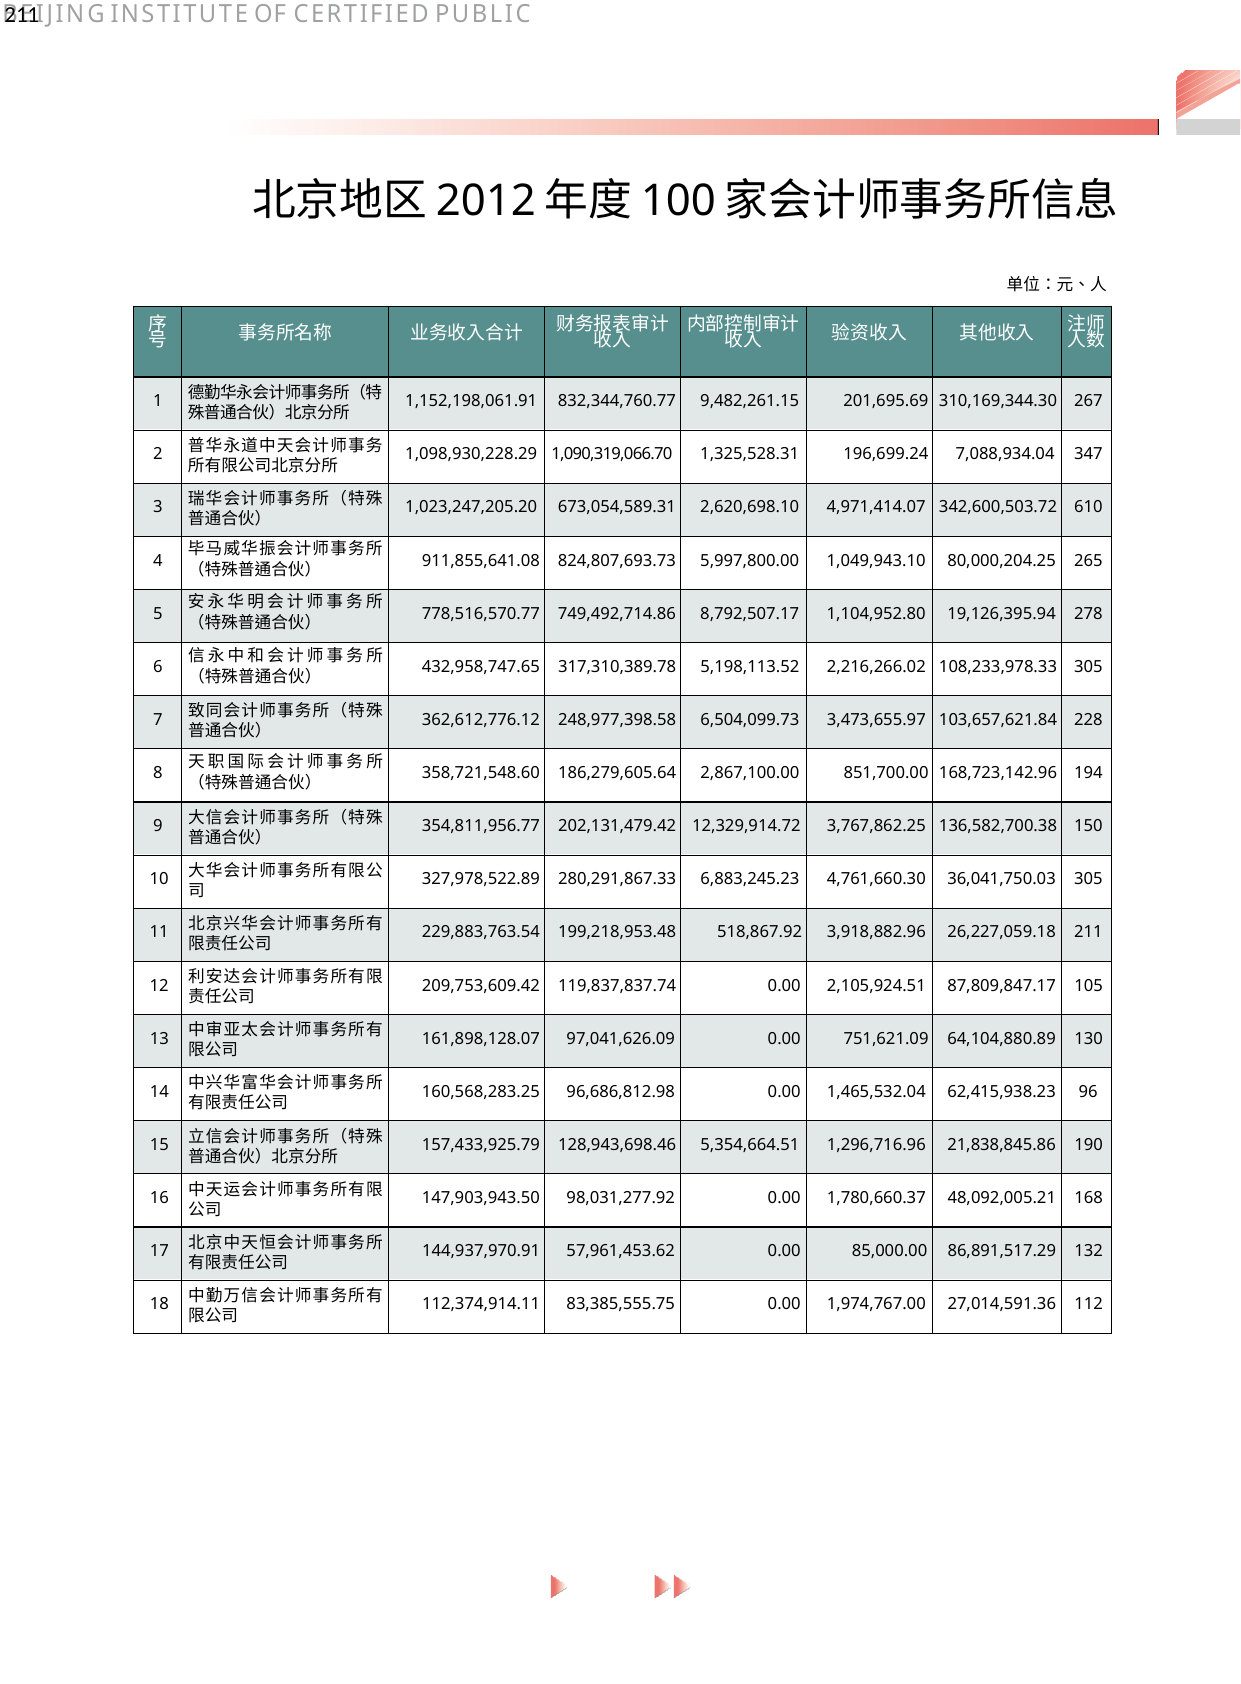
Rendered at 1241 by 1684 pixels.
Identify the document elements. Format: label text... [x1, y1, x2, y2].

table_header 注师 人数 [1062, 307, 1111, 376]
table_cell 778,516,570.77 [389, 590, 544, 642]
table_cell 749,492,714.86 [545, 590, 680, 642]
table_cell 12 [134, 962, 181, 1014]
table_cell 432,958,747.65 [389, 643, 544, 695]
table_cell 62,415,938.23 [933, 1068, 1061, 1120]
table_cell 168,723,142.96 [933, 749, 1061, 801]
table_cell 186,279,605.64 [545, 749, 680, 801]
table_cell 立信会计师事务所（特殊 普通合伙）北京分所 [182, 1121, 388, 1173]
table_cell 利安达会计师事务所有限 责任公司 [182, 962, 388, 1014]
picture [550, 1574, 568, 1598]
table_cell 119,837,837.74 [545, 962, 680, 1014]
table_cell 112,374,914.11 [389, 1281, 544, 1333]
picture [147, 119, 1159, 135]
table_cell 中天运会计师事务所有限 公司 [182, 1174, 388, 1226]
table_cell 610 [1062, 484, 1111, 536]
table_cell 1,974,767.00 [807, 1281, 932, 1333]
table_cell 德勤华永会计师事务所（特 殊普通合伙）北京分所 [182, 378, 388, 429]
table_cell 48,092,005.21 [933, 1174, 1061, 1226]
table_cell 27,014,591.36 [933, 1281, 1061, 1333]
table_cell 305 [1062, 643, 1111, 695]
table_cell 6,883,245.23 [681, 856, 806, 908]
table_cell 36,041,750.03 [933, 856, 1061, 908]
table_cell 278 [1062, 590, 1111, 642]
table_cell 17 [134, 1228, 181, 1279]
table_cell 87,809,847.17 [933, 962, 1061, 1014]
table_cell 1,325,528.31 [681, 431, 806, 483]
picture [1176, 70, 1210, 90]
table_cell 147,903,943.50 [389, 1174, 544, 1226]
table_cell 5,997,800.00 [681, 537, 806, 589]
table_cell 大华会计师事务所有限公 司 [182, 856, 388, 908]
table_cell 2 [134, 431, 181, 483]
table_cell 168 [1062, 1174, 1111, 1226]
table_cell 196,699.24 [807, 431, 932, 483]
table_cell 64,104,880.89 [933, 1015, 1061, 1067]
table_cell 161,898,128.07 [389, 1015, 544, 1067]
table_cell 8,792,507.17 [681, 590, 806, 642]
table_cell 96 [1062, 1068, 1111, 1120]
table_header 其他收入 [933, 307, 1061, 376]
table_cell 2,105,924.51 [807, 962, 932, 1014]
table_cell 673,054,589.31 [545, 484, 680, 536]
table_cell 1 [134, 378, 181, 429]
table_cell 228 [1062, 696, 1111, 748]
table_cell 832,344,760.77 [545, 378, 680, 429]
table_cell 0.00 [681, 1281, 806, 1333]
table_cell 202,131,479.42 [545, 803, 680, 854]
picture [1176, 70, 1197, 82]
table_cell 0.00 [681, 1015, 806, 1067]
table_cell 致同会计师事务所（特殊 普通合伙） [182, 696, 388, 748]
table_cell 1,023,247,205.20 [389, 484, 544, 536]
text 北京地区2012年度100家会计师事务所信息 [252, 165, 1240, 228]
table_cell 150 [1062, 803, 1111, 854]
table_cell 1,049,943.10 [807, 537, 932, 589]
table_cell 2,216,266.02 [807, 643, 932, 695]
table_cell 85,000.00 [807, 1228, 932, 1279]
table_cell 317,310,389.78 [545, 643, 680, 695]
table_cell 347 [1062, 431, 1111, 483]
picture [1176, 70, 1241, 110]
table_cell 3 [134, 484, 181, 536]
table_cell 112 [1062, 1281, 1111, 1333]
table_cell 105 [1062, 962, 1111, 1014]
table_cell 信永中和会计师事务所 （特殊普通合伙） [182, 643, 388, 695]
table_cell 342,600,503.72 [933, 484, 1061, 536]
table_cell 824,807,693.73 [545, 537, 680, 589]
table_cell 362,612,776.12 [389, 696, 544, 748]
table_cell 310,169,344.30 [933, 378, 1061, 429]
table_cell 4,971,414.07 [807, 484, 932, 536]
table_cell 97,041,626.09 [545, 1015, 680, 1067]
table_cell 普华永道中天会计师事务 所有限公司北京分所 [182, 431, 388, 483]
picture [1176, 70, 1223, 97]
table_cell 5 [134, 590, 181, 642]
table_cell 13 [134, 1015, 181, 1067]
table_cell 211 [1062, 909, 1111, 961]
table_cell 265 [1062, 537, 1111, 589]
table_cell 98,031,277.92 [545, 1174, 680, 1226]
table_cell 1,780,660.37 [807, 1174, 932, 1226]
table_cell 130 [1062, 1015, 1111, 1067]
table_cell 中兴华富华会计师事务所 有限责任公司 [182, 1068, 388, 1120]
table_cell 1,090,319,066.70 [545, 431, 680, 483]
table_cell 280,291,867.33 [545, 856, 680, 908]
table_cell 16 [134, 1174, 181, 1226]
table_cell 751,621.09 [807, 1015, 932, 1067]
table_cell 3,918,882.96 [807, 909, 932, 961]
table_cell 80,000,204.25 [933, 537, 1061, 589]
table_cell 12,329,914.72 [681, 803, 806, 854]
table_cell 157,433,925.79 [389, 1121, 544, 1173]
table_cell 86,891,517.29 [933, 1228, 1061, 1279]
table_cell 160,568,283.25 [389, 1068, 544, 1120]
table_cell 209,753,609.42 [389, 962, 544, 1014]
table_cell 18 [134, 1281, 181, 1333]
table_cell 1,152,198,061.91 [389, 378, 544, 429]
picture [654, 1574, 672, 1598]
table_cell 北京中天恒会计师事务所 有限责任公司 [182, 1228, 388, 1279]
table_cell 11 [134, 909, 181, 961]
table_header 财务报表审计 收入 [545, 307, 680, 376]
table_cell 北京兴华会计师事务所有 限责任公司 [182, 909, 388, 961]
table_cell 9,482,261.15 [681, 378, 806, 429]
table_cell 21,838,845.86 [933, 1121, 1061, 1173]
table_cell 103,657,621.84 [933, 696, 1061, 748]
table_cell 2,620,698.10 [681, 484, 806, 536]
table_header 序 号 [134, 307, 181, 376]
text 单位：元、人 [123, 273, 1106, 296]
table_header 内部控制审计 收入 [681, 307, 806, 376]
table_cell 83,385,555.75 [545, 1281, 680, 1333]
table_cell 911,855,641.08 [389, 537, 544, 589]
table_cell 14 [134, 1068, 181, 1120]
table_cell 354,811,956.77 [389, 803, 544, 854]
table_cell 229,883,763.54 [389, 909, 544, 961]
table_cell 248,977,398.58 [545, 696, 680, 748]
table_cell 128,943,698.46 [545, 1121, 680, 1173]
table_cell 1,465,532.04 [807, 1068, 932, 1120]
table_cell 大信会计师事务所（特殊 普通合伙） [182, 803, 388, 854]
table_cell 851,700.00 [807, 749, 932, 801]
table_cell 518,867.92 [681, 909, 806, 961]
table_cell 1,104,952.80 [807, 590, 932, 642]
table_cell 144,937,970.91 [389, 1228, 544, 1279]
table_cell 15 [134, 1121, 181, 1173]
table_cell 瑞华会计师事务所（特殊 普通合伙） [182, 484, 388, 536]
table_cell 5,354,664.51 [681, 1121, 806, 1173]
table_cell 8 [134, 749, 181, 801]
table_cell 0.00 [681, 1174, 806, 1226]
table_header 事务所名称 [182, 307, 388, 376]
table_cell 358,721,548.60 [389, 749, 544, 801]
table_cell 6 [134, 643, 181, 695]
table_cell 7 [134, 696, 181, 748]
table_cell 305 [1062, 856, 1111, 908]
picture [1176, 70, 1236, 104]
table_cell 1,098,930,228.29 [389, 431, 544, 483]
table_cell 267 [1062, 378, 1111, 429]
picture [673, 1574, 691, 1598]
table_cell 9 [134, 803, 181, 854]
table_cell 3,767,862.25 [807, 803, 932, 854]
table_cell 327,978,522.89 [389, 856, 544, 908]
table_cell 天职国际会计师事务所 （特殊普通合伙） [182, 749, 388, 801]
table_cell 6,504,099.73 [681, 696, 806, 748]
table_cell 194 [1062, 749, 1111, 801]
table_cell 108,233,978.33 [933, 643, 1061, 695]
table_cell 199,218,953.48 [545, 909, 680, 961]
table_cell 0.00 [681, 1228, 806, 1279]
table_cell 安永华明会计师事务所 （特殊普通合伙） [182, 590, 388, 642]
table_header 业务收入合计 [389, 307, 544, 376]
table_cell 中勤万信会计师事务所有 限公司 [182, 1281, 388, 1333]
table_cell 3,473,655.97 [807, 696, 932, 748]
table_cell 10 [134, 856, 181, 908]
table_cell 136,582,700.38 [933, 803, 1061, 854]
table_cell 中审亚太会计师事务所有 限公司 [182, 1015, 388, 1067]
table_cell 4 [134, 537, 181, 589]
table_cell 毕马威华振会计师事务所 （特殊普通合伙） [182, 537, 388, 589]
table_cell 0.00 [681, 1068, 806, 1120]
table_cell 2,867,100.00 [681, 749, 806, 801]
table_cell 190 [1062, 1121, 1111, 1173]
table_cell 1,296,716.96 [807, 1121, 932, 1173]
table_cell 0.00 [681, 962, 806, 1014]
table_cell 201,695.69 [807, 378, 932, 429]
table_cell 57,961,453.62 [545, 1228, 680, 1279]
table_header 验资收入 [807, 307, 932, 376]
table_cell 132 [1062, 1228, 1111, 1279]
table_cell 96,686,812.98 [545, 1068, 680, 1120]
table_cell 7,088,934.04 [933, 431, 1061, 483]
table_cell 26,227,059.18 [933, 909, 1061, 961]
table_cell 4,761,660.30 [807, 856, 932, 908]
table_cell 5,198,113.52 [681, 643, 806, 695]
table_cell 19,126,395.94 [933, 590, 1061, 642]
